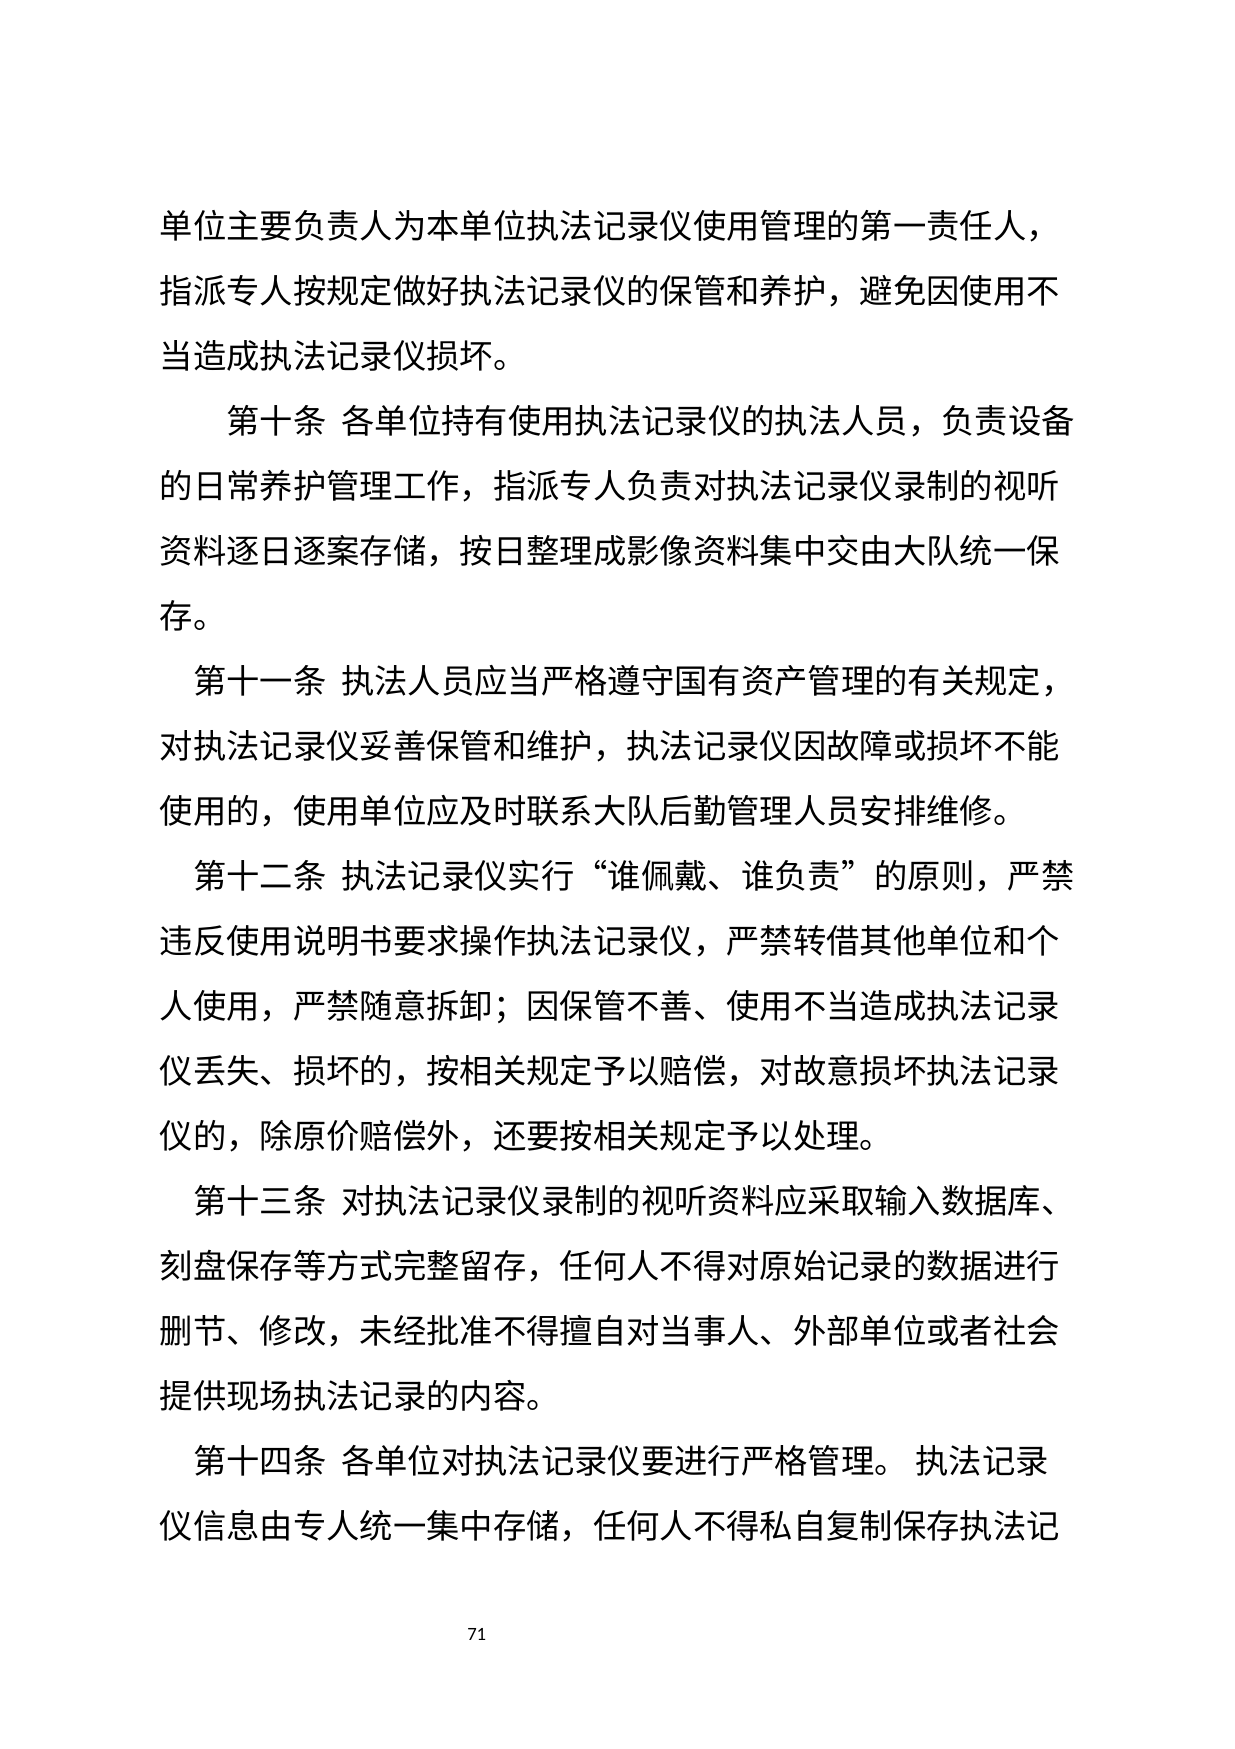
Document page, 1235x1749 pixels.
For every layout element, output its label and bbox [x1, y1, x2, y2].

list [159, 387, 1075, 1557]
list [159, 192, 1075, 387]
